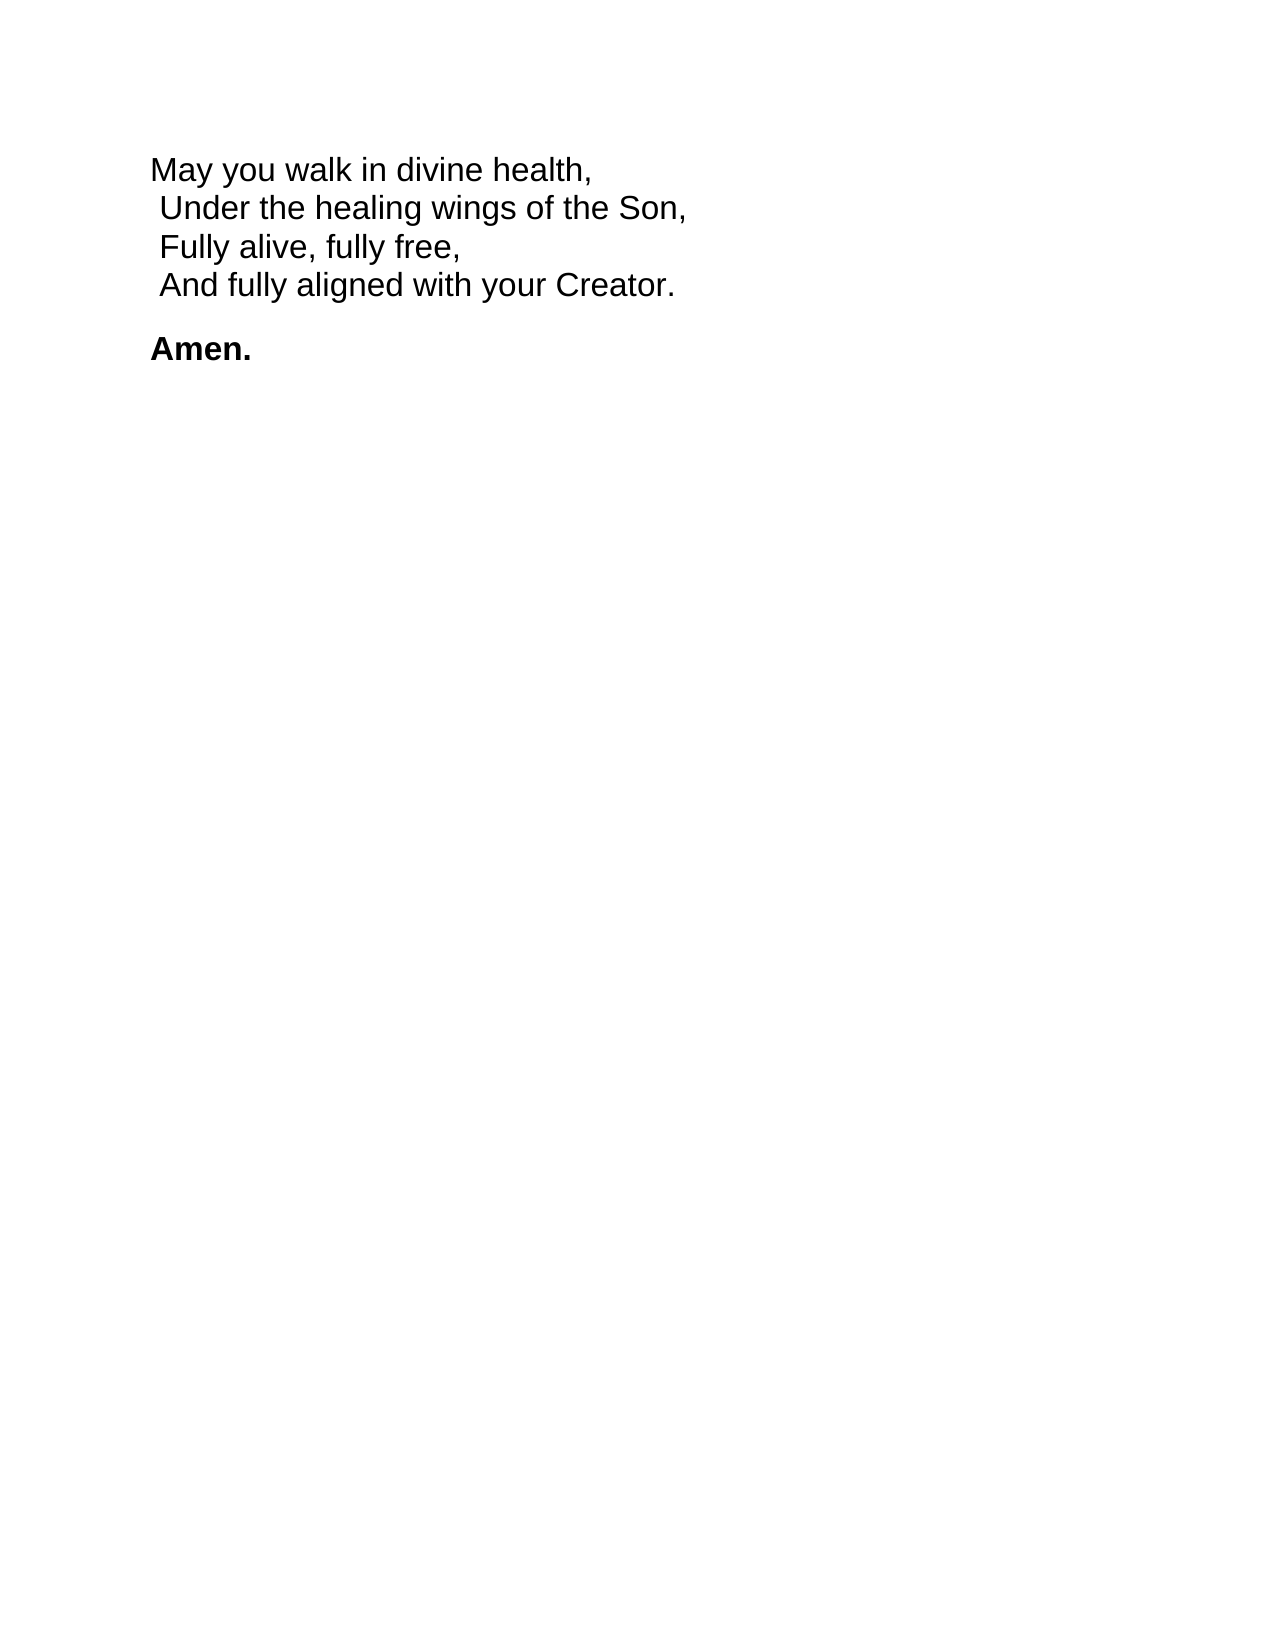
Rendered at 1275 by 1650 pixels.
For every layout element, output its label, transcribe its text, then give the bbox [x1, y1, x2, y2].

text May you walk in divine health, Under the healing wings of the Son, Fully alive, fully free, And fully aligned with your Creator. [150, 150, 1125, 304]
text Amen. [150, 329, 1125, 367]
